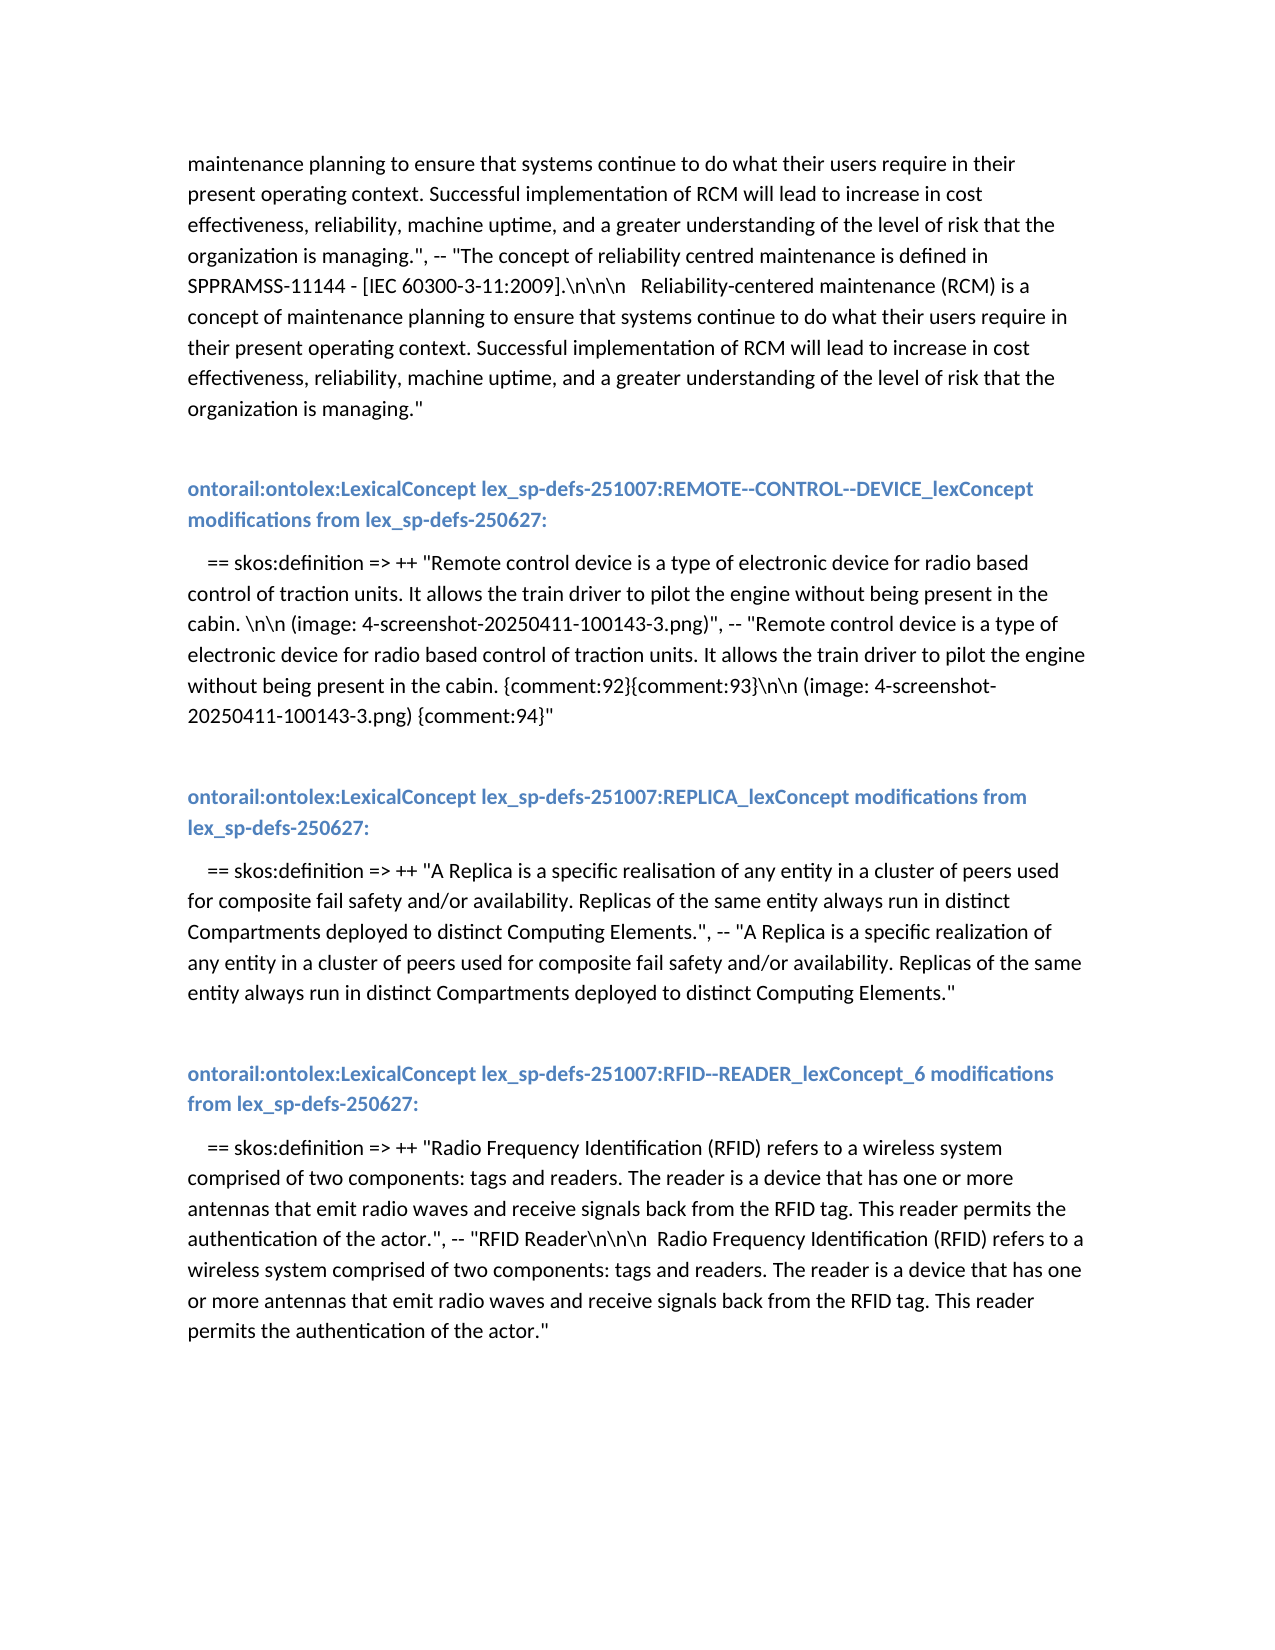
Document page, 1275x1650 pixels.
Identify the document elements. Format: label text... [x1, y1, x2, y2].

subtitle ontorail:ontolex:LexicalConcept lex_sp-defs-251007:REMOTE--CONTROL--DEVICE_lexConcept modifications from lex_sp-defs-250627: [187, 476, 1087, 533]
text == skos:definition => ++ "A Replica is a specific realisation of any entity in a cluster of peers used for composite fail safety and/or availability. Replicas of the same entity always run in distinct Compartments deployed to distinct Computing Elements.", -- "A Replica is a specific realization of any entity in a cluster of peers used for composite fail safety and/or availability. Replicas of the same entity always run in distinct Compartments deployed to distinct Computing Elements." [187, 857, 1087, 1006]
subtitle ontorail:ontolex:LexicalConcept lex_sp-defs-251007:REPLICA_lexConcept modifications from lex_sp-defs-250627: [187, 783, 1087, 840]
text == skos:definition => ++ "Remote control device is a type of electronic device for radio based control of traction units. It allows the train driver to pilot the engine without being present in the cabin. \n\n (image: 4-screenshot-20250411-100143-3.png)", -- "Remote control device is a type of electronic device for radio based control of traction units. It allows the train driver to pilot the engine without being present in the cabin. {comment:92}{comment:93}\n\n (image: 4-screenshot-20250411-100143-3.png) {comment:94}" [187, 549, 1087, 729]
subtitle ontorail:ontolex:LexicalConcept lex_sp-defs-251007:RFID--READER_lexConcept_6 modifications from lex_sp-defs-250627: [187, 1060, 1087, 1117]
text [187, 150, 1087, 422]
text == skos:definition => ++ "Radio Frequency Identification (RFID) refers to a wireless system comprised of two components: tags and readers. The reader is a device that has one or more antennas that emit radio waves and receive signals back from the RFID tag. This reader permits the authentication of the actor.", -- "RFID Reader\n\n\n Radio Frequency Identification (RFID) refers to a wireless system comprised of two components: tags and readers. The reader is a device that has one or more antennas that emit radio waves and receive signals back from the RFID tag. This reader permits the authentication of the actor." [187, 1134, 1087, 1344]
